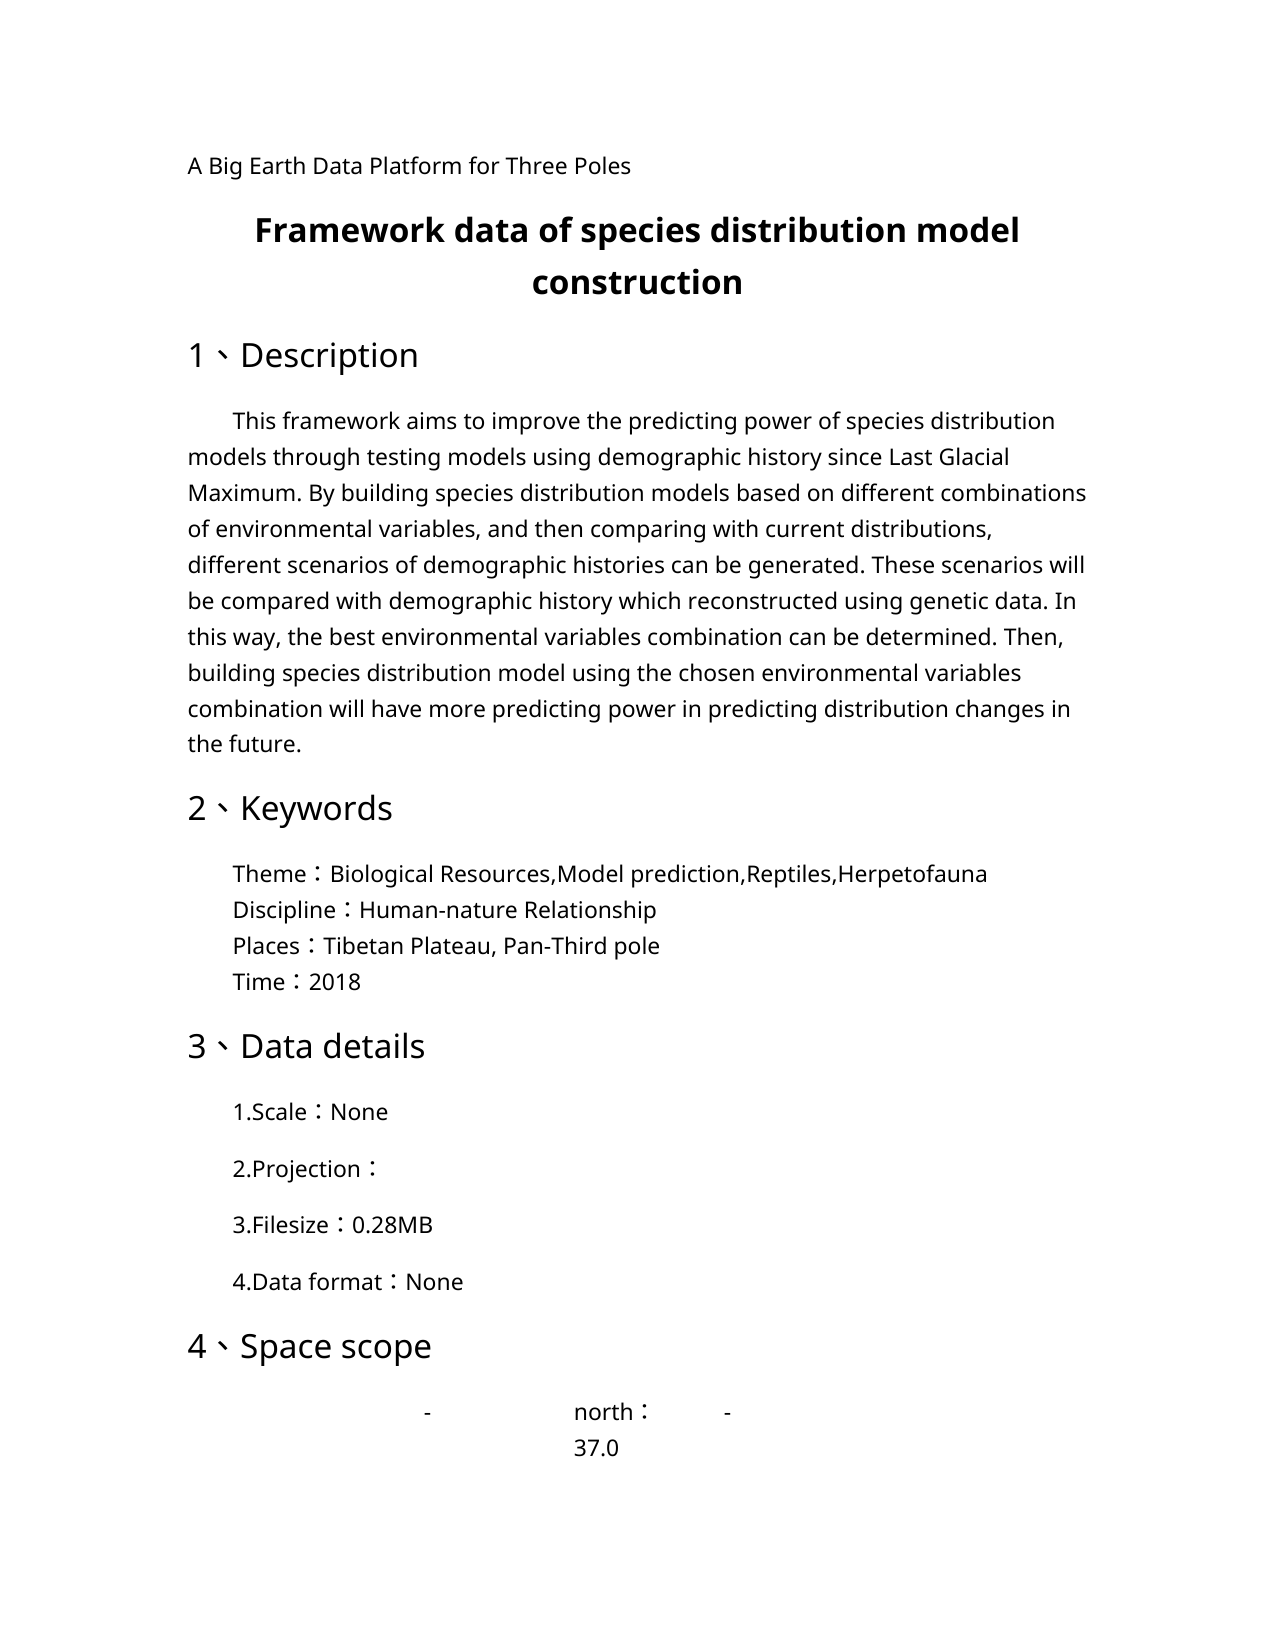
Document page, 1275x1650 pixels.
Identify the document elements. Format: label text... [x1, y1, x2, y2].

text 1.Scale：None [232, 1096, 1087, 1127]
table_header - [713, 1396, 862, 1488]
text 3.Filesize：0.28MB [232, 1209, 1087, 1241]
text 2、Keywords [187, 785, 1087, 831]
text This framework aims to improve the predicting power of species distribution models through testing models using demographic history since Last Glacial Maximum. By building species distribution models based on different combinations of environmental variables, and then comparing with current distributions, different scenarios of demographic histories can be generated. These scenarios will be compared with demographic history which reconstructed using genetic data. In this way, the best environmental variables combination can be determined. Then, building species distribution model using the chosen environmental variables combination will have more predicting power in predicting distribution changes in the future. [187, 405, 1087, 760]
text Framework data of species distribution model construction [187, 207, 1087, 304]
text 2.Projection： [232, 1153, 1087, 1184]
table_header north：37.0 [563, 1396, 712, 1488]
text 3、Data details [187, 1023, 1087, 1068]
table_header - [413, 1396, 562, 1488]
text 4、Space scope [187, 1323, 1087, 1368]
text Theme：Biological Resources,Model prediction,Reptiles,Herpetofauna Discipline：Human-nature Relationship Places：Tibetan Plateau, Pan-Third pole Time：2018 [232, 858, 1087, 997]
text 4.Data format：None [232, 1266, 1087, 1297]
text A Big Earth Data Platform for Three Poles [187, 150, 1087, 181]
text 1、Description [187, 332, 1087, 377]
